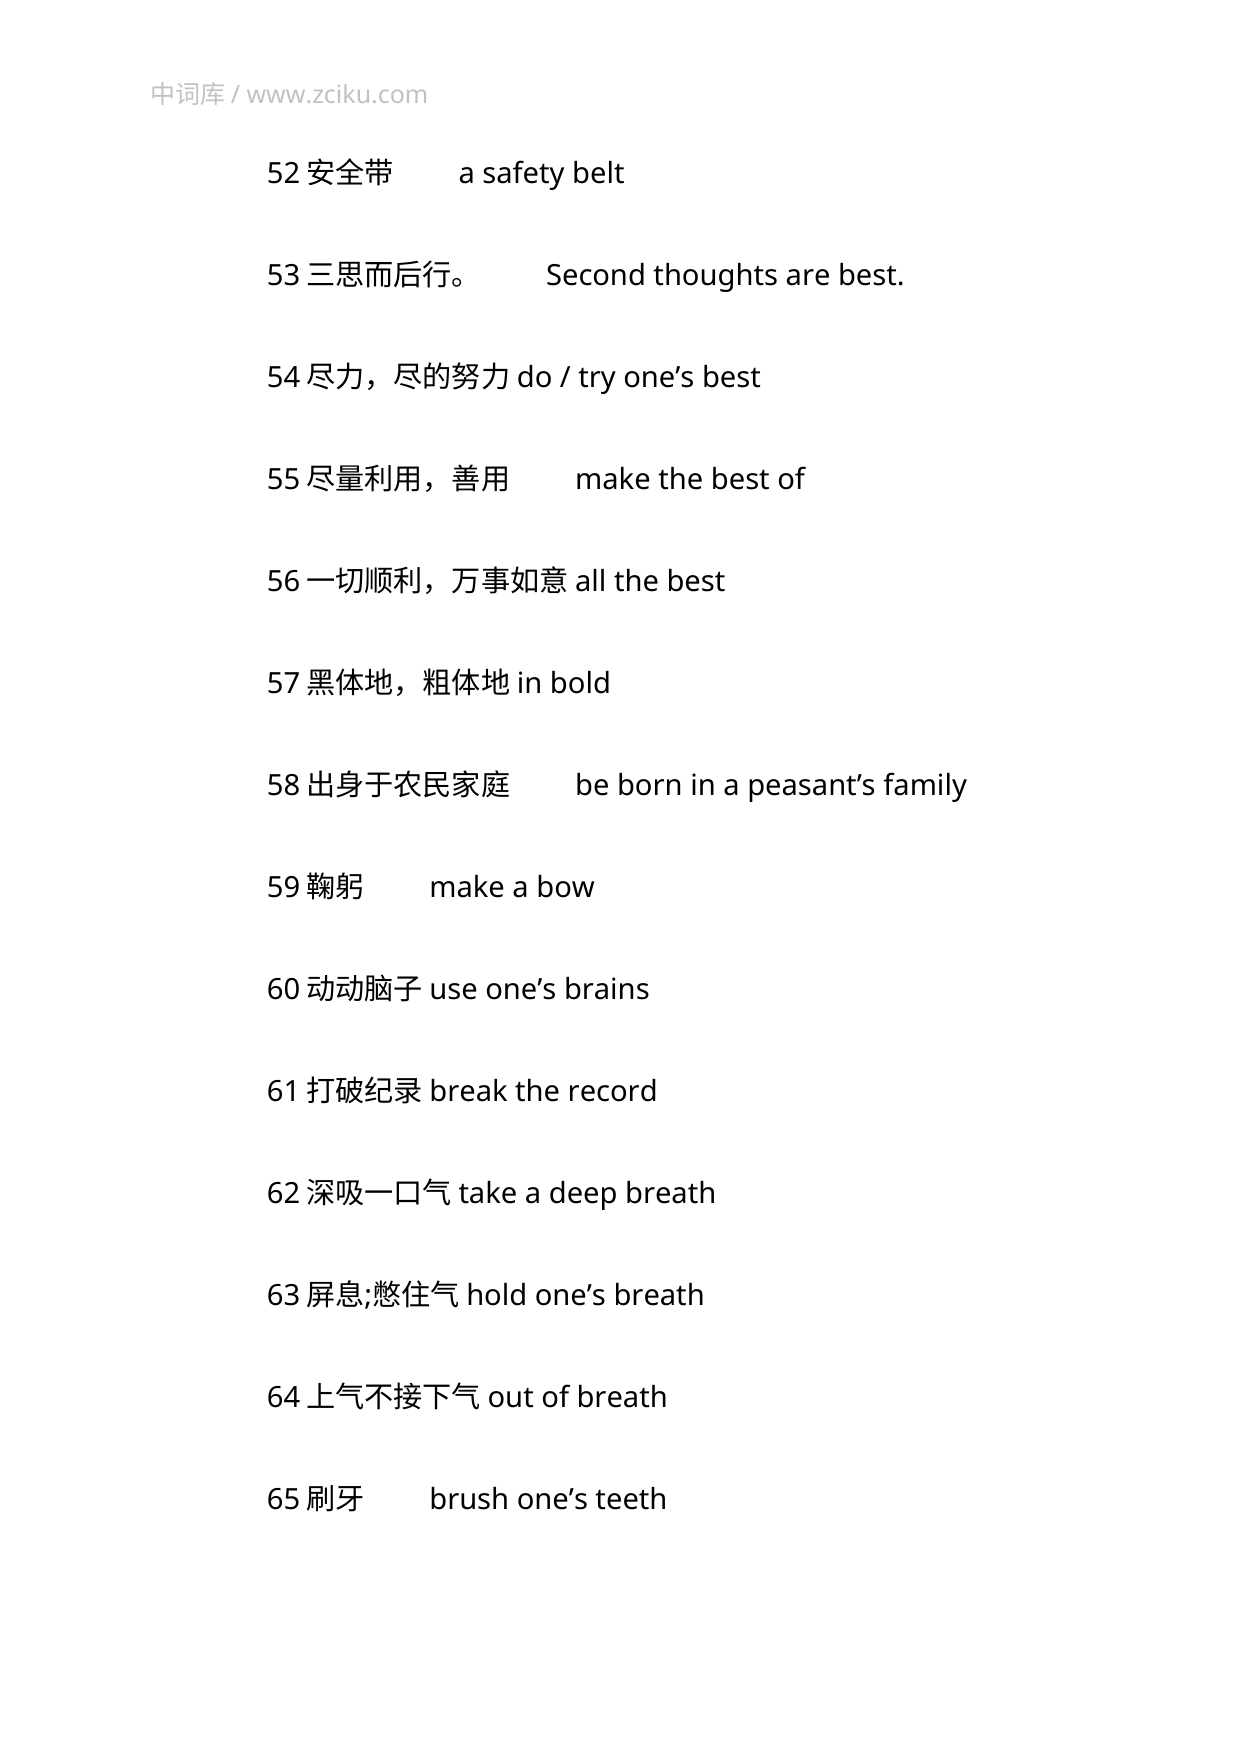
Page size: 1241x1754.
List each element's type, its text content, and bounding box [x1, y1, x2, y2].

text 52安全带 a safety belt [150, 150, 1090, 192]
text 64上气不接下气 out of breath [150, 1374, 1090, 1416]
text 62深吸一口气 take a deep breath [150, 1170, 1090, 1212]
text 60动动脑子 use one’s brains [150, 966, 1090, 1008]
text 54尽力，尽的努力 do / try one’s best [150, 354, 1090, 396]
text 55尽量利用，善用 make the best of [150, 456, 1090, 498]
text 63屏息;憋住气 hold one’s breath [150, 1272, 1090, 1314]
text 56一切顺利，万事如意 all the best [150, 558, 1090, 600]
text 53三思而后行。 Second thoughts are best. [150, 252, 1090, 294]
text 57黑体地，粗体地 in bold [150, 660, 1090, 702]
text 58出身于农民家庭 be born in a peasant’s family [150, 762, 1090, 804]
text 59鞠躬 make a bow [150, 864, 1090, 906]
text 65刷牙 brush one’s teeth [150, 1476, 1090, 1518]
text 61打破纪录 break the record [150, 1068, 1090, 1110]
